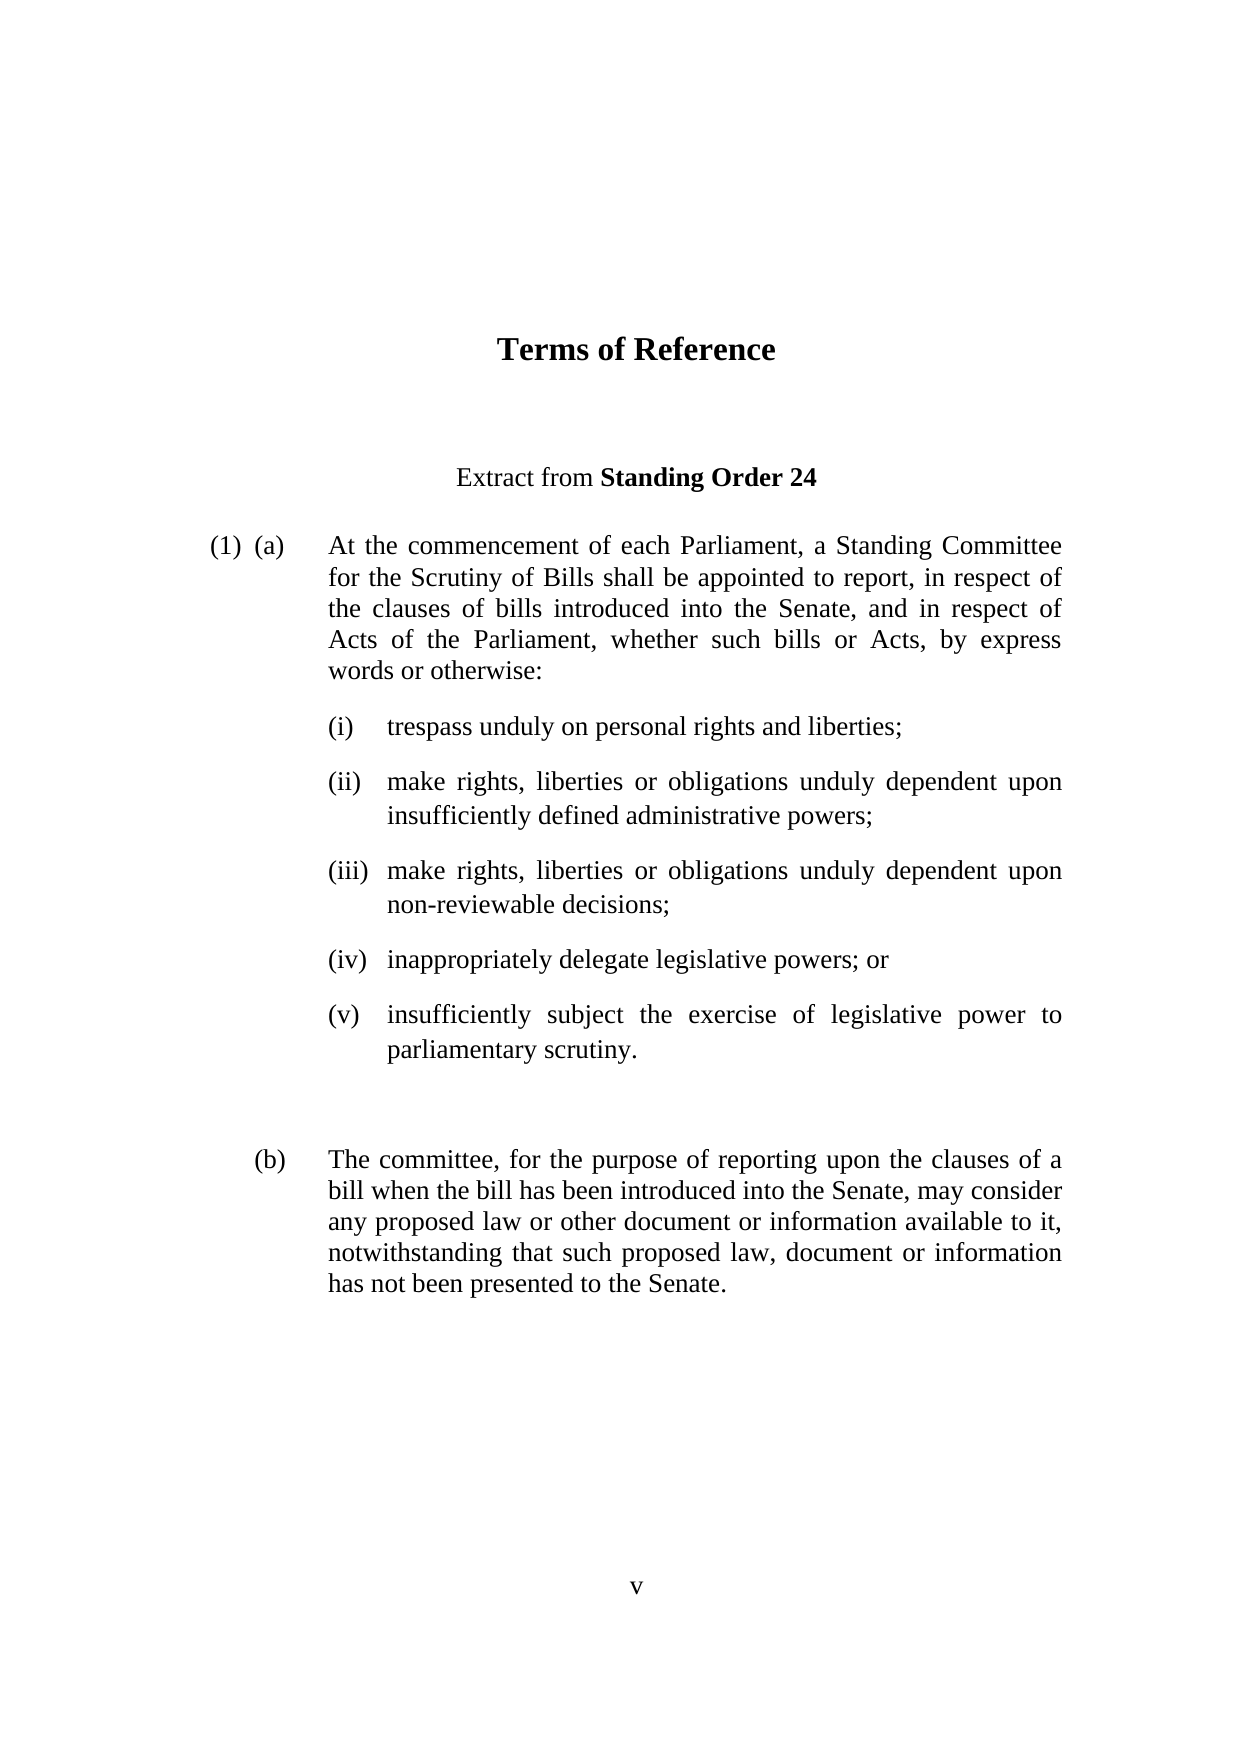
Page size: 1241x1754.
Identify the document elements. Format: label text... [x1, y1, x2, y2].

text (i) trespass unduly on personal rights and liberties; [328, 710, 1063, 741]
text Extract from Standing Order 24 [210, 461, 1063, 492]
text (ii) make rights, liberties or obligations unduly dependent upon insufficiently defined administrative powers; [328, 765, 1063, 831]
text (v) insufficiently subject the exercise of legislative power to parliamentary scrutiny. [328, 998, 1063, 1064]
text (1) (a) At the commencement of each Parliament, a Standing Committee for the Scrutiny of Bills shall be appointed to report, in respect of the clauses of bills introduced into the Senate, and in respect of Acts of the Parliament, whether such bills or Acts, by express words or otherwise: [210, 529, 1063, 685]
text (iv) inappropriately delegate legislative powers; or [328, 943, 1063, 975]
text Terms of Reference [210, 329, 1063, 367]
text (b) The committee, for the purpose of reporting upon the clauses of a bill when the bill has been introduced into the Senate, may consider any proposed law or other document or information available to it, notwithstanding that such proposed law, document or information has not been presented to the Senate. [210, 1143, 1063, 1298]
text (iii) make rights, liberties or obligations unduly dependent upon non-reviewable decisions; [328, 854, 1063, 920]
